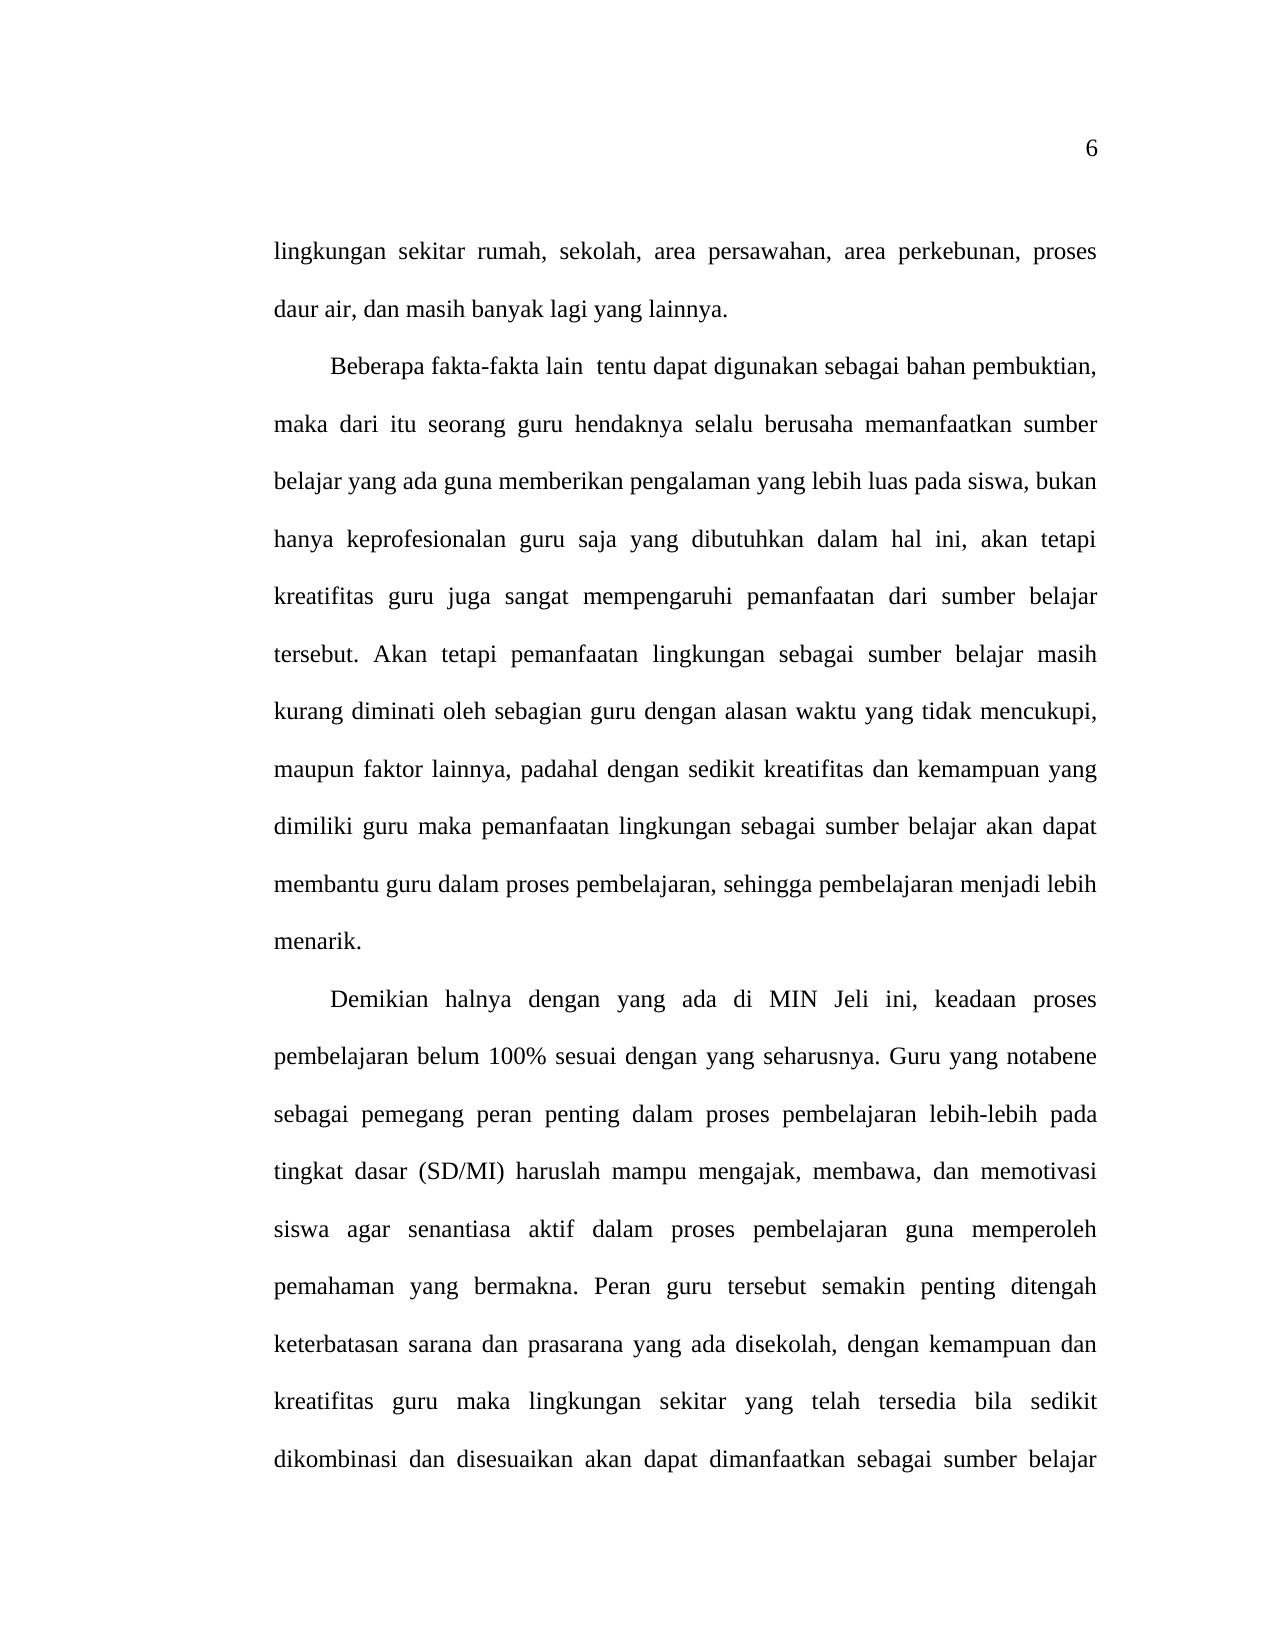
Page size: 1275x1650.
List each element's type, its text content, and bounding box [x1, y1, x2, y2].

text Beberapa fakta-fakta lain tentu dapat digunakan sebagai bahan pembuktian, maka dari itu seorang guru hendaknya selalu berusaha memanfaatkan sumber belajar yang ada guna memberikan pengalaman yang lebih luas pada siswa, bukan hanya keprofesionalan guru saja yang dibutuhkan dalam hal ini, akan tetapi kreatifitas guru juga sangat mempengaruhi pemanfaatan dari sumber belajar tersebut. Akan tetapi pemanfaatan lingkungan sebagai sumber belajar masih kurang diminati oleh sebagian guru dengan alasan waktu yang tidak mencukupi, maupun faktor lainnya, padahal dengan sedikit kreatifitas dan kemampuan yang dimiliki guru maka pemanfaatan lingkungan sebagai sumber belajar akan dapat membantu guru dalam proses pembelajaran, sehingga pembelajaran menjadi lebih menarik. [274, 351, 1098, 955]
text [274, 236, 1098, 322]
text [274, 984, 1098, 1472]
